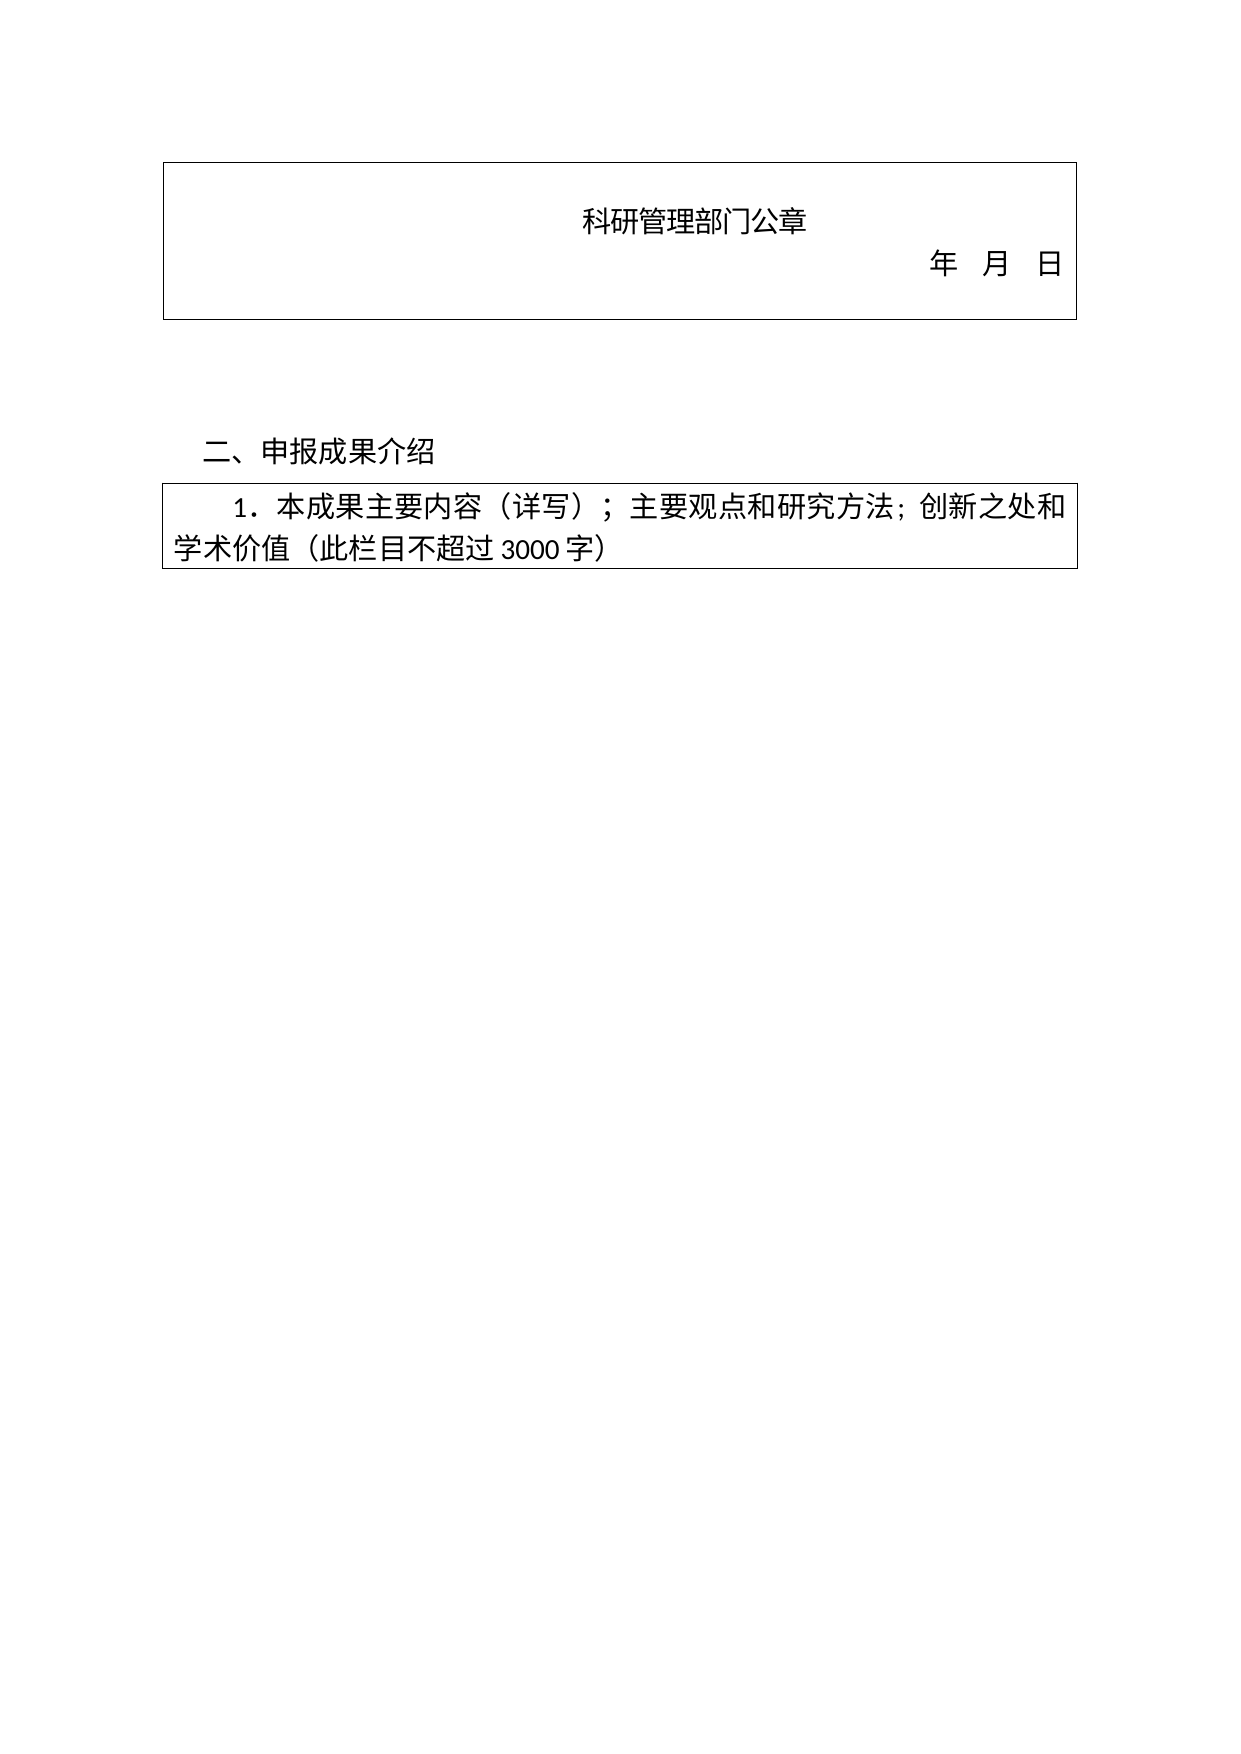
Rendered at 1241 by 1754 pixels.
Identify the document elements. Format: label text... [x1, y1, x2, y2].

table_header 1．本成果主要内容（详写）；主要观点和研究方法; 创新之处和学术价值（此栏目不超过3000字） [163, 484, 1077, 568]
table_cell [164, 163, 1076, 319]
text 二、申报成果介绍 [187, 417, 1053, 482]
